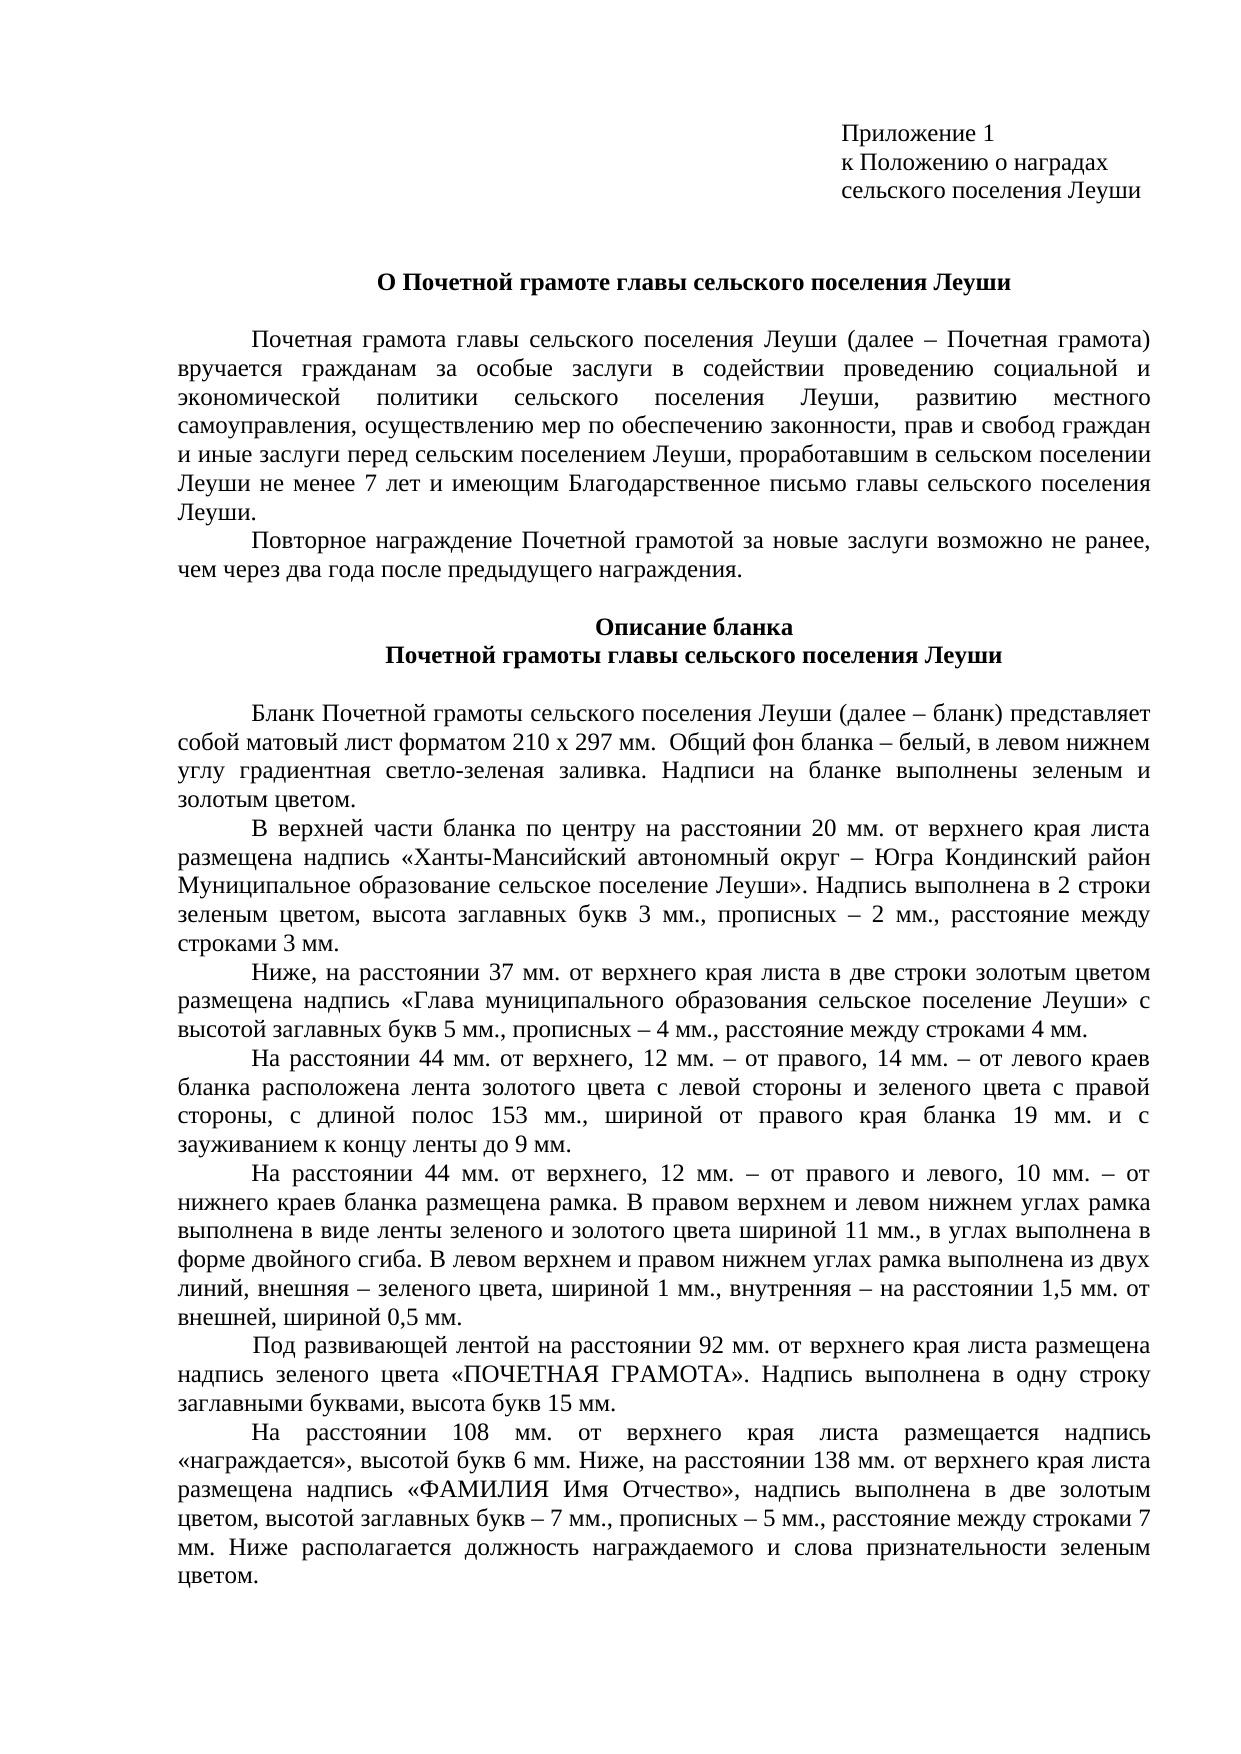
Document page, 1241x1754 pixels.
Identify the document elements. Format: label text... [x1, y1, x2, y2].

text к Положению о наградах [782, 147, 1152, 176]
text Ниже, на расстоянии 37 мм. от верхнего края листа в две строки золотым цветом размещена надпись «Глава муниципального образования сельское поселение Леуши» с высотой заглавных букв 5 мм., прописных – 4 мм., расстояние между строками 4 мм. [177, 957, 1152, 1043]
text На расстоянии 44 мм. от верхнего, 12 мм. – от правого и левого, 10 мм. – от нижнего краев бланка размещена рамка. В правом верхнем и левом нижнем углах рамка выполнена в виде ленты зеленого и золотого цвета шириной 11 мм., в углах выполнена в форме двойного сгиба. В левом верхнем и правом нижнем углах рамка выполнена из двух линий, внешняя – зеленого цвета, шириной 1 мм., внутренняя – на расстоянии 1,5 мм. от внешней, шириной 0,5 мм. [177, 1158, 1152, 1330]
text Приложение 1 [782, 118, 1152, 147]
subtitle О Почетной грамоте главы сельского поселения Леуши [177, 267, 1152, 295]
text Повторное награждение Почетной грамотой за новые заслуги возможно не ранее, чем через два года после предыдущего награждения. [177, 525, 1152, 583]
text На расстоянии 108 мм. от верхнего края листа размещается надпись «награждается», высотой букв 6 мм. Ниже, на расстоянии 138 мм. от верхнего края листа размещена надпись «ФАМИЛИЯ Имя Отчество», надпись выполнена в две золотым цветом, высотой заглавных букв – 7 мм., прописных – 5 мм., расстояние между строками 7 мм. Ниже располагается должность награждаемого и слова признательности зеленым цветом. [177, 1417, 1152, 1589]
text Бланк Почетной грамоты сельского поселения Леуши (далее – бланк) представляет собой матовый лист форматом 210 х 297 мм. Общий фон бланка – белый, в левом нижнем углу градиентная светло-зеленая заливка. Надписи на бланке выполнены зеленым и золотым цветом. [177, 698, 1152, 813]
text сельского поселения Леуши [782, 176, 1152, 204]
text Описание бланка [177, 612, 1152, 640]
text В верхней части бланка по центру на расстоянии 20 мм. от верхнего края листа размещена надпись «Ханты-Мансийский автономный округ – Югра Кондинский район Муниципальное образование сельское поселение Леуши». Надпись выполнена в 2 строки зеленым цветом, высота заглавных букв 3 мм., прописных – 2 мм., расстояние между строками 3 мм. [177, 813, 1152, 957]
text Почетная грамота главы сельского поселения Леуши (далее – Почетная грамота) вручается гражданам за особые заслуги в содействии проведению социальной и экономической политики сельского поселения Леуши, развитию местного самоуправления, осуществлению мер по обеспечению законности, прав и свобод граждан и иные заслуги перед сельским поселением Леуши, проработавшим в сельском поселении Леуши не менее 7 лет и имеющим Благодарственное письмо главы сельского поселения Леуши. [177, 324, 1152, 525]
text Почетной грамоты главы сельского поселения Леуши [177, 640, 1152, 669]
text На расстоянии 44 мм. от верхнего, 12 мм. – от правого, 14 мм. – от левого краев бланка расположена лента золотого цвета с левой стороны и зеленого цвета с правой стороны, с длиной полос 153 мм., шириной от правого края бланка 19 мм. и с зауживанием к концу ленты до 9 мм. [177, 1043, 1152, 1158]
text Под развивающей лентой на расстоянии 92 мм. от верхнего края листа размещена надпись зеленого цвета «ПОЧЕТНАЯ ГРАМОТА». Надпись выполнена в одну строку заглавными буквами, высота букв 15 мм. [177, 1330, 1152, 1417]
